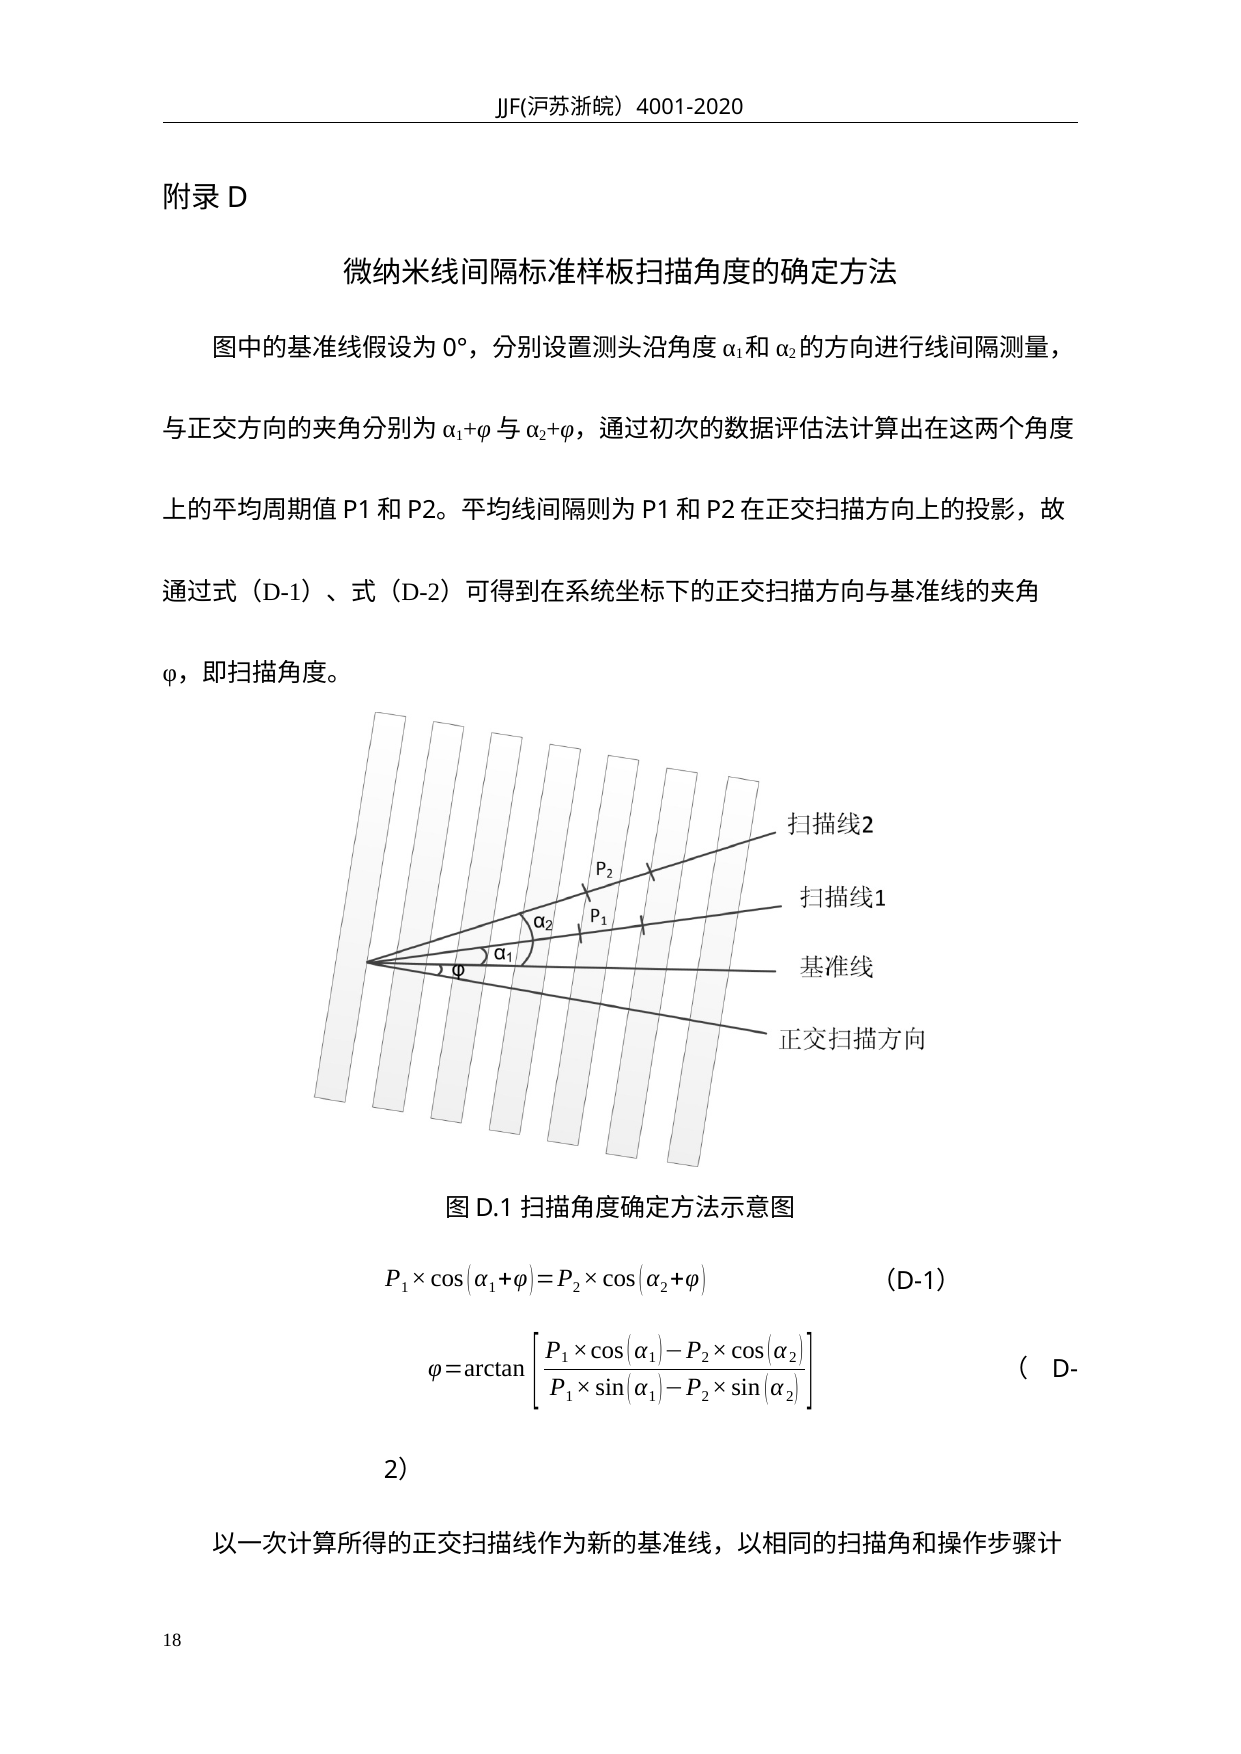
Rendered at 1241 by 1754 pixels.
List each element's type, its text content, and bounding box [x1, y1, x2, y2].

text 附录D [162, 162, 1078, 227]
text （D-1） [339, 1247, 1078, 1312]
text 图D.1 扫描角度确定方法示意图 [162, 1173, 1078, 1238]
text 微纳米线间隔标准样板扫描角度的确定方法 [162, 237, 1078, 302]
picture [313, 712, 928, 1167]
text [162, 1509, 1078, 1574]
text 图中的基准线假设为0°，分别设置测头沿角度α1和α2的方向进行线间隔测量，与正交方向的夹角分别为α1+φ与α2+φ，通过初次的数据评估法计算出在这两个角度上的平均周期值P1和P2。平均线间隔则为P1和P2在正交扫描方向上的投影，故通过式（D-1）、式（D-2）可得到在系统坐标下的正交扫描方向与基准线的夹角φ，即扫描角度。 [162, 313, 1078, 703]
text （D-2） [384, 1321, 1078, 1500]
